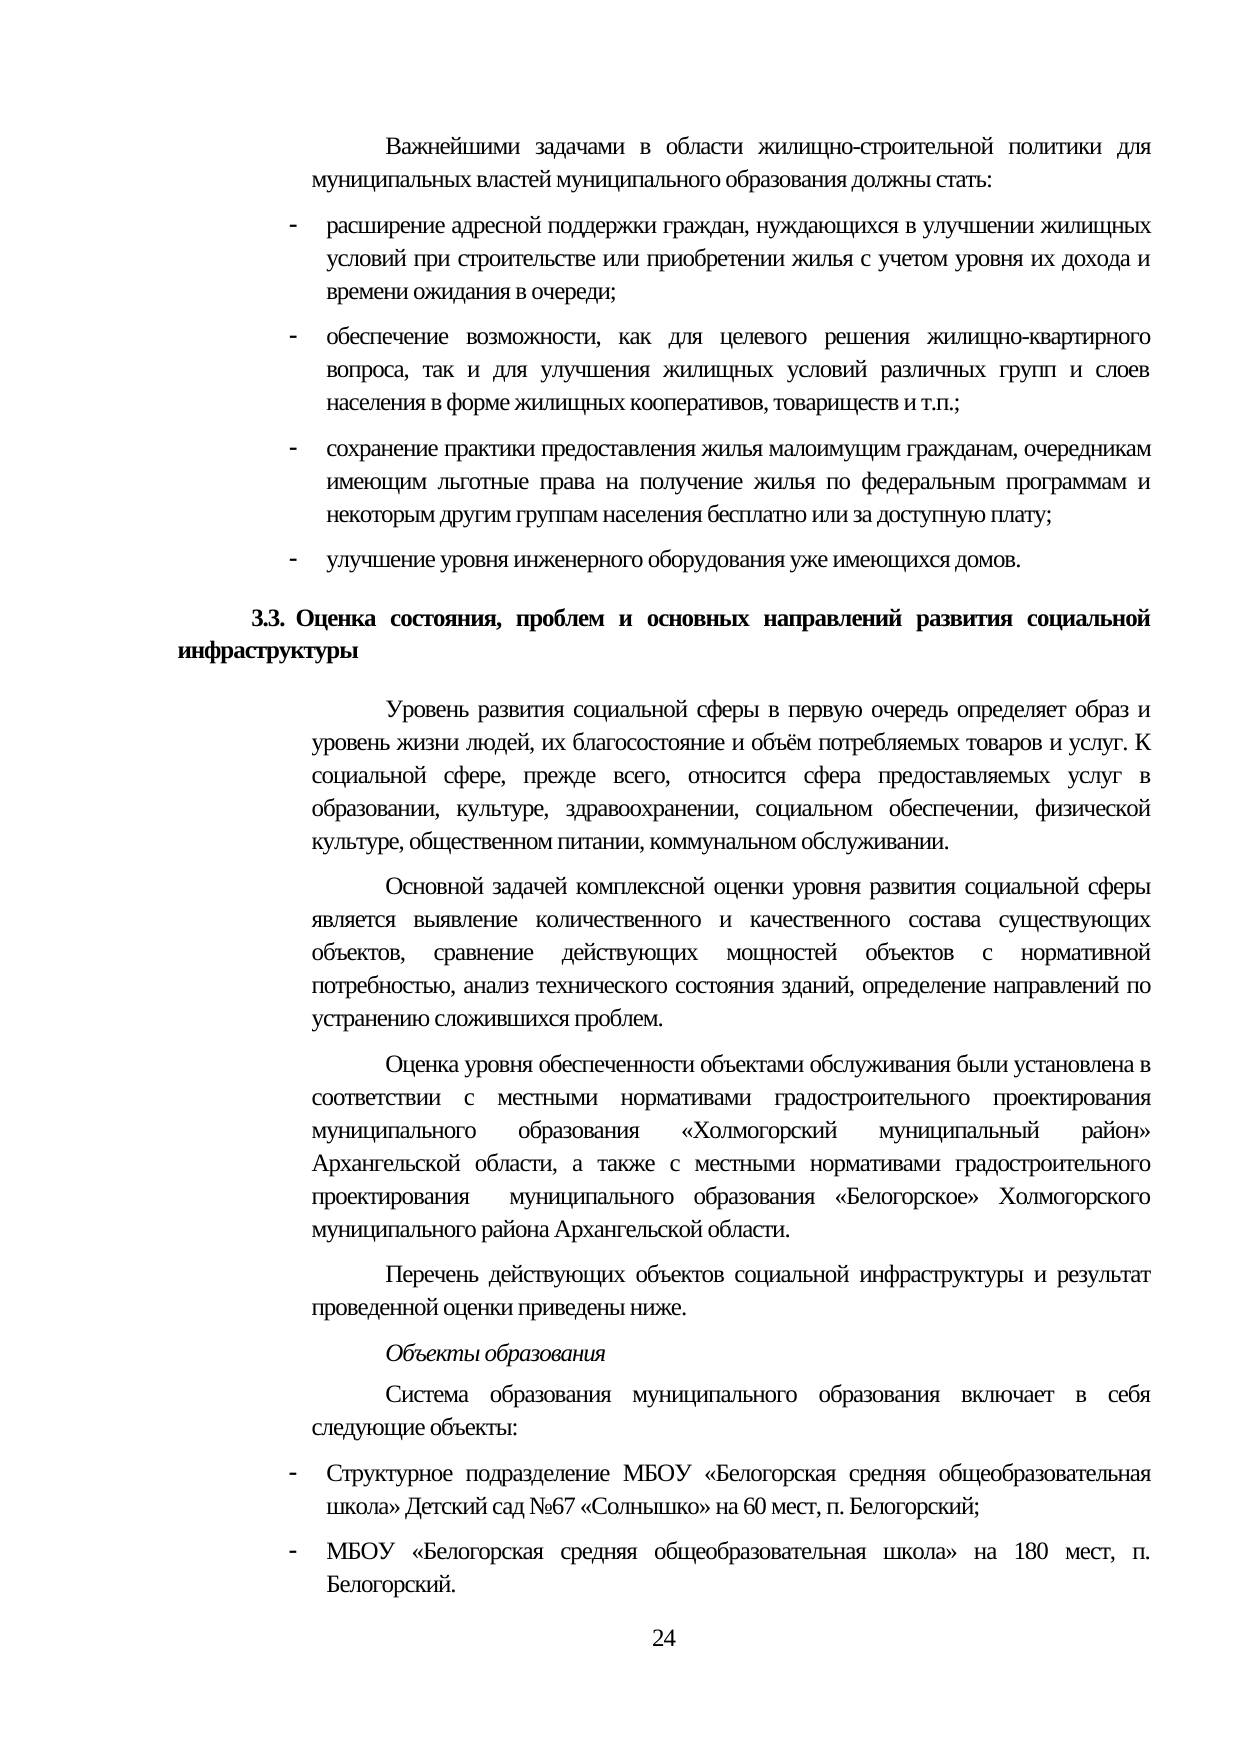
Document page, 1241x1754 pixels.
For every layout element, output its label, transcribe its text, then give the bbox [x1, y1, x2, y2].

text Оценка уровня обеспеченности объектами обслуживания были установлена в соответствии с местными нормативами градостроительного проектирования муниципального образования «Холмогорский муниципальный район» Архангельской области, а также с местными нормативами градостроительного проектирования муниципального образования «Белогорское» Холмогорского муниципального района Архангельской области. [311, 1049, 1152, 1243]
list сохранение практики предоставления жилья малоимущим гражданам, очередникам имеющим льготные права на получение жилья по федеральным программам и некоторым другим группам населения бесплатно или за доступную плату; [289, 433, 1152, 528]
text Важнейшими задачами в области жилищно-строительной политики для муниципальных властей муниципального образования должны стать: [311, 131, 1152, 193]
list обеспечение возможности, как для целевого решения жилищно-квартирного вопроса, так и для улучшения жилищных условий различных групп и слоев населения в форме жилищных кооперативов, товариществ и т.п.; [289, 321, 1152, 416]
text Оценка состояния, проблем и основных направлений развития социальной инфраструктуры [177, 603, 1152, 664]
text Основной задачей комплексной оценки уровня развития социальной сферы является выявление количественного и качественного состава существующих объектов, сравнение действующих мощностей объектов с нормативной потребностью, анализ технического состояния зданий, определение направлений по устранению сложившихся проблем. [311, 871, 1152, 1032]
list МБОУ «Белогорская средняя общеобразовательная школа» на 180 мест, п. Белогорский. [288, 1536, 1152, 1598]
text Система образования муниципального образования включает в себя следующие объекты: [311, 1379, 1152, 1441]
text Объекты образования [311, 1338, 1152, 1367]
list расширение адресной поддержки граждан, нуждающихся в улучшении жилищных условий при строительстве или приобретении жилья с учетом уровня их дохода и времени ожидания в очереди; [289, 210, 1152, 305]
text Перечень действующих объектов социальной инфраструктуры и результат проведенной оценки приведены ниже. [311, 1259, 1152, 1321]
text Уровень развития социальной сферы в первую очередь определяет образ и уровень жизни людей, их благосостояние и объём потребляемых товаров и услуг. К социальной сфере, прежде всего, относится сфера предоставляемых услуг в образовании, культуре, здравоохранении, социальном обеспечении, физической культуре, общественном питании, коммунальном обслуживании. [311, 694, 1152, 854]
list Структурное подразделение МБОУ «Белогорская средняя общеобразовательная школа» Детский сад №67 «Солнышко» на 60 мест, п. Белогорский; [288, 1458, 1152, 1519]
list улучшение уровня инженерного оборудования уже имеющихся домов. [289, 544, 1152, 573]
